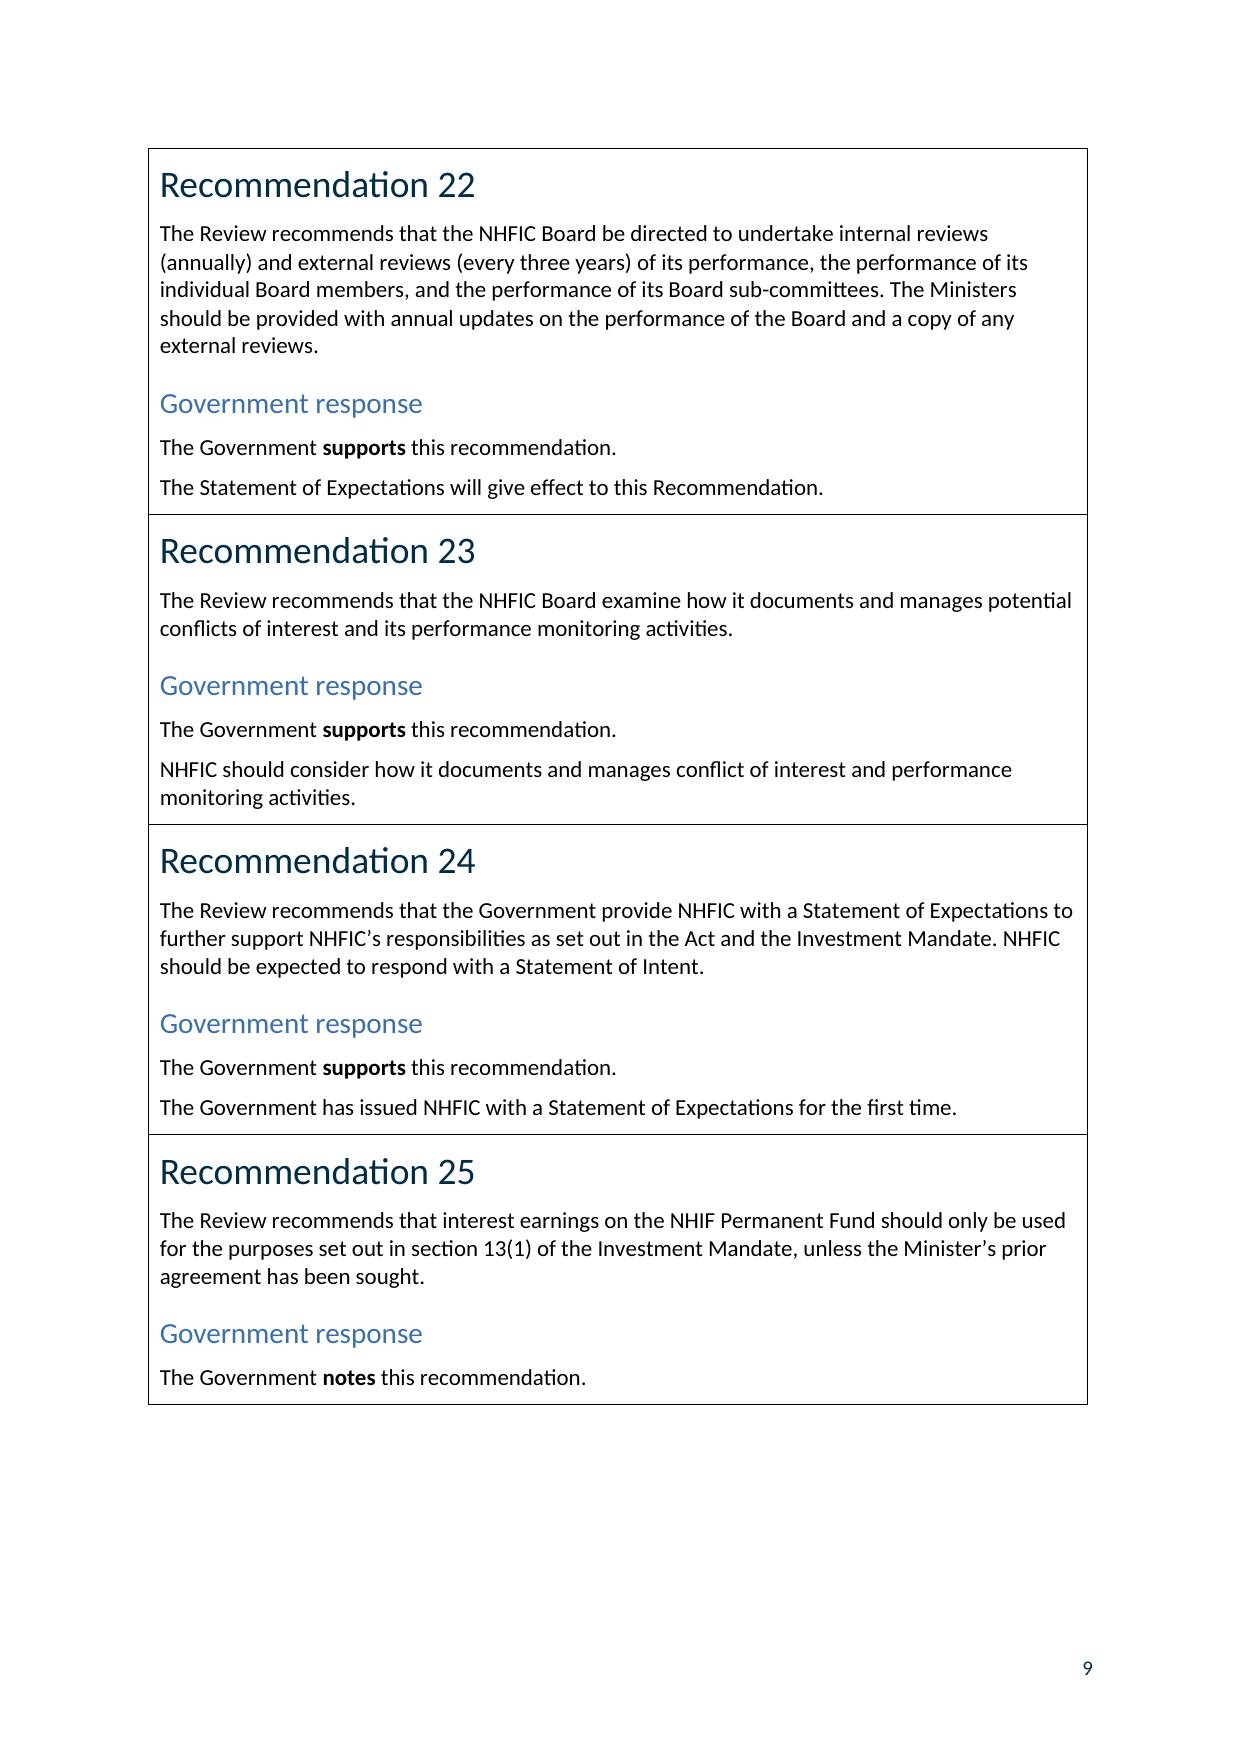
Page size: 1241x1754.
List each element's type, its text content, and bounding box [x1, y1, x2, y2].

table_cell Recommendation 25 The Review recommends that interest earnings on the NHIF Permanent Fund should only be used for the purposes set out in section 13(1) of the Investment Mandate, unless the Minister’s prior agreement has been sought. Government response The Government notes this recommendation. [149, 1135, 1087, 1404]
table_cell Recommendation 23 The Review recommends that the NHFIC Board examine how it documents and manages potential conflicts of interest and its performance monitoring activities. Government response The Government supports this recommendation. NHFIC should consider how it documents and manages conflict of interest and performance monitoring activities. [149, 515, 1087, 824]
table_header Recommendation 22 The Review recommends that the NHFIC Board be directed to undertake internal reviews (annually) and external reviews (every three years) of its performance, the performance of its individual Board members, and the performance of its Board sub-committees. The Ministers should be provided with annual updates on the performance of the Board and a copy of any external reviews. Government response The Government supports this recommendation. The Statement of Expectations will give effect to this Recommendation. [149, 149, 1087, 514]
table_cell Recommendation 24 The Review recommends that the Government provide NHFIC with a Statement of Expectations to further support NHFIC’s responsibilities as set out in the Act and the Investment Mandate. NHFIC should be expected to respond with a Statement of Intent. Government response The Government supports this recommendation. The Government has issued NHFIC with a Statement of Expectations for the first time. [149, 825, 1087, 1134]
